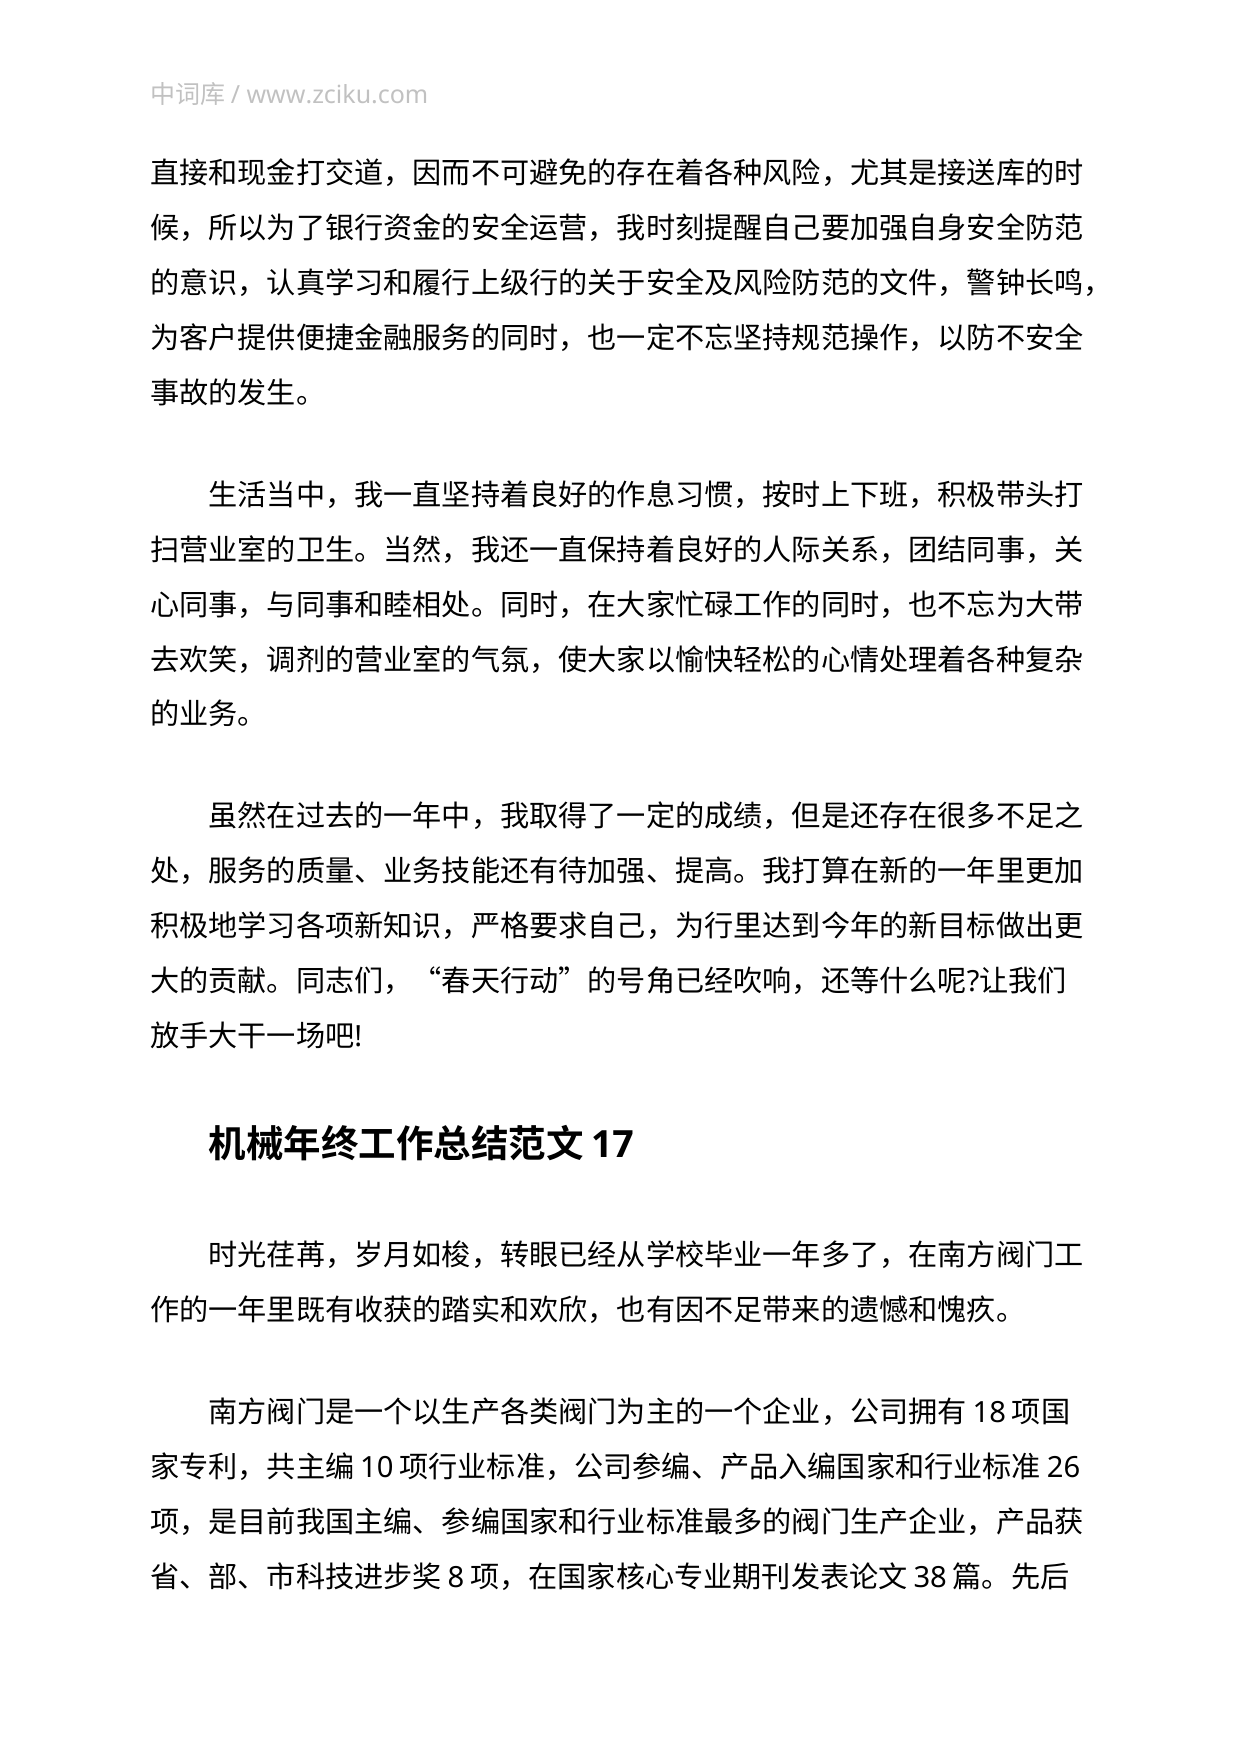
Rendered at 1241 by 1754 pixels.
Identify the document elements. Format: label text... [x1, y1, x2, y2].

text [150, 150, 1090, 412]
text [150, 1389, 1090, 1596]
text 虽然在过去的一年中，我取得了一定的成绩，但是还存在很多不足之处，服务的质量、业务技能还有待加强、提高。我打算在新的一年里更加积极地学习各项新知识，严格要求自己，为行里达到今年的新目标做出更大的贡献。同志们，“春天行动”的号角已经吹响，还等什么呢?让我们放手大干一场吧! [150, 793, 1090, 1055]
text 生活当中，我一直坚持着良好的作息习惯，按时上下班，积极带头打扫营业室的卫生。当然，我还一直保持着良好的人际关系，团结同事，关心同事，与同事和睦相处。同时，在大家忙碌工作的同时，也不忘为大带去欢笑，调剂的营业室的气氛，使大家以愉快轻松的心情处理着各种复杂的业务。 [150, 471, 1090, 733]
text 机械年终工作总结范文17 [150, 1114, 1090, 1169]
text 时光荏苒，岁月如梭，转眼已经从学校毕业一年多了，在南方阀门工作的一年里既有收获的踏实和欢欣，也有因不足带来的遗憾和愧疚。 [150, 1232, 1090, 1329]
